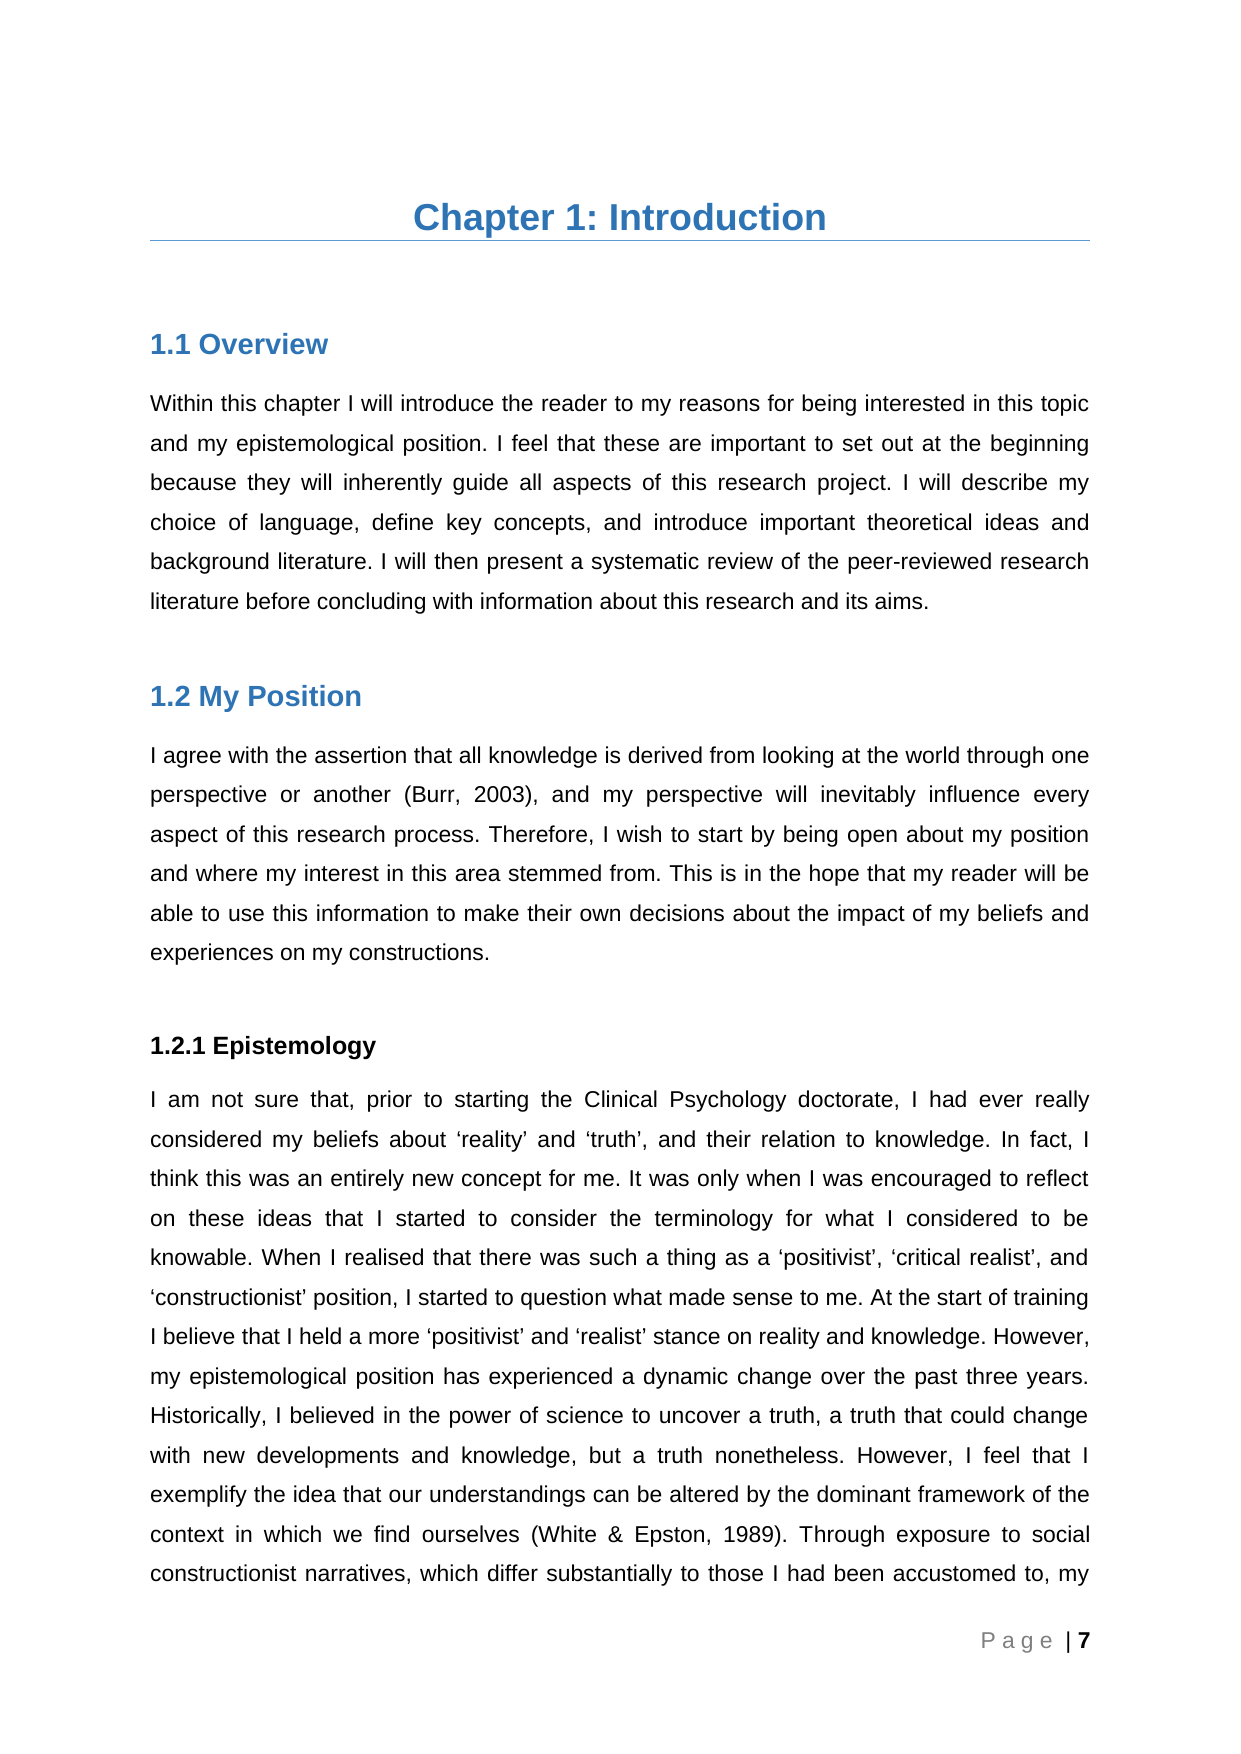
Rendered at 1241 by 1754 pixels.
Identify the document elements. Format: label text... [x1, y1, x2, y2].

subtitle 1.2.1 Epistemology [150, 1031, 1090, 1059]
text I agree with the assertion that all knowledge is derived from looking at the world through one perspective or another (Burr, 2003), and my perspective will inevitably influence every aspect of this research process. Therefore, I wish to start by being open about my position and where my interest in this area stemmed from. This is in the hope that my reader will be able to use this information to make their own decisions about the impact of my beliefs and experiences on my constructions. [150, 742, 1090, 966]
text Within this chapter I will introduce the reader to my reasons for being interested in this topic and my epistemological position. I feel that these are important to set out at the beginning because they will inherently guide all aspects of this research project. I will describe my choice of language, define key concepts, and introduce important theoretical ideas and background literature. I will then present a systematic review of the peer-reviewed research literature before concluding with information about this research and its aims. [150, 390, 1090, 614]
subtitle 1.1 Overview [150, 327, 1090, 361]
subtitle 1.2 My Position [150, 679, 1090, 713]
subtitle Chapter 1: Introduction [150, 195, 1090, 240]
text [150, 1086, 1090, 1586]
